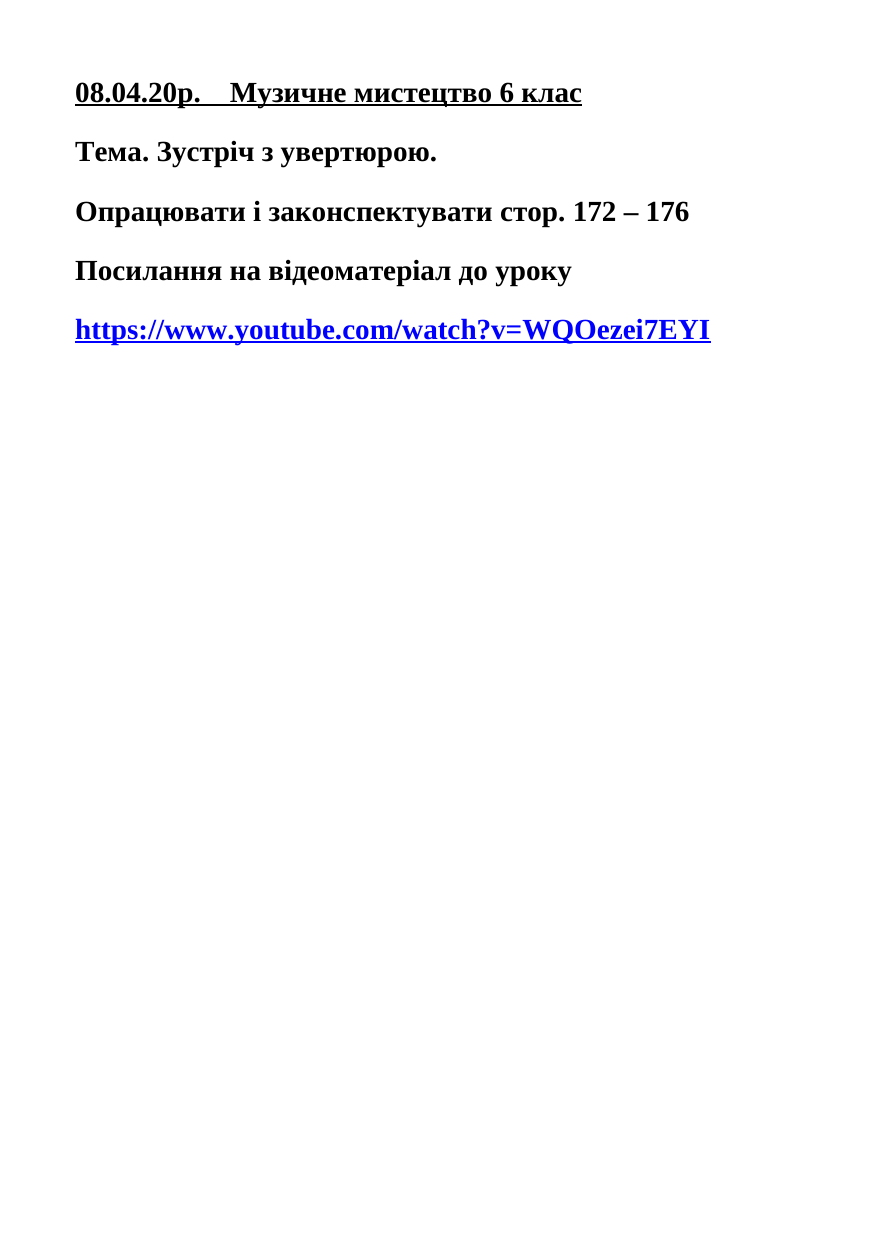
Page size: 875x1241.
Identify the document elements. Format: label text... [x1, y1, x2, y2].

text Опрацювати і законспектувати стор. 172 – 176 [75, 194, 799, 227]
text https://www.youtube.com/watch?v=WQOezei7EYI [75, 312, 799, 346]
text Тема. Зустріч з увертюрою. [75, 134, 799, 168]
text Посилання на відеоматеріал до уроку [75, 253, 799, 287]
text 08.04.20р. Музичне мистецтво 6 клас [75, 75, 799, 108]
